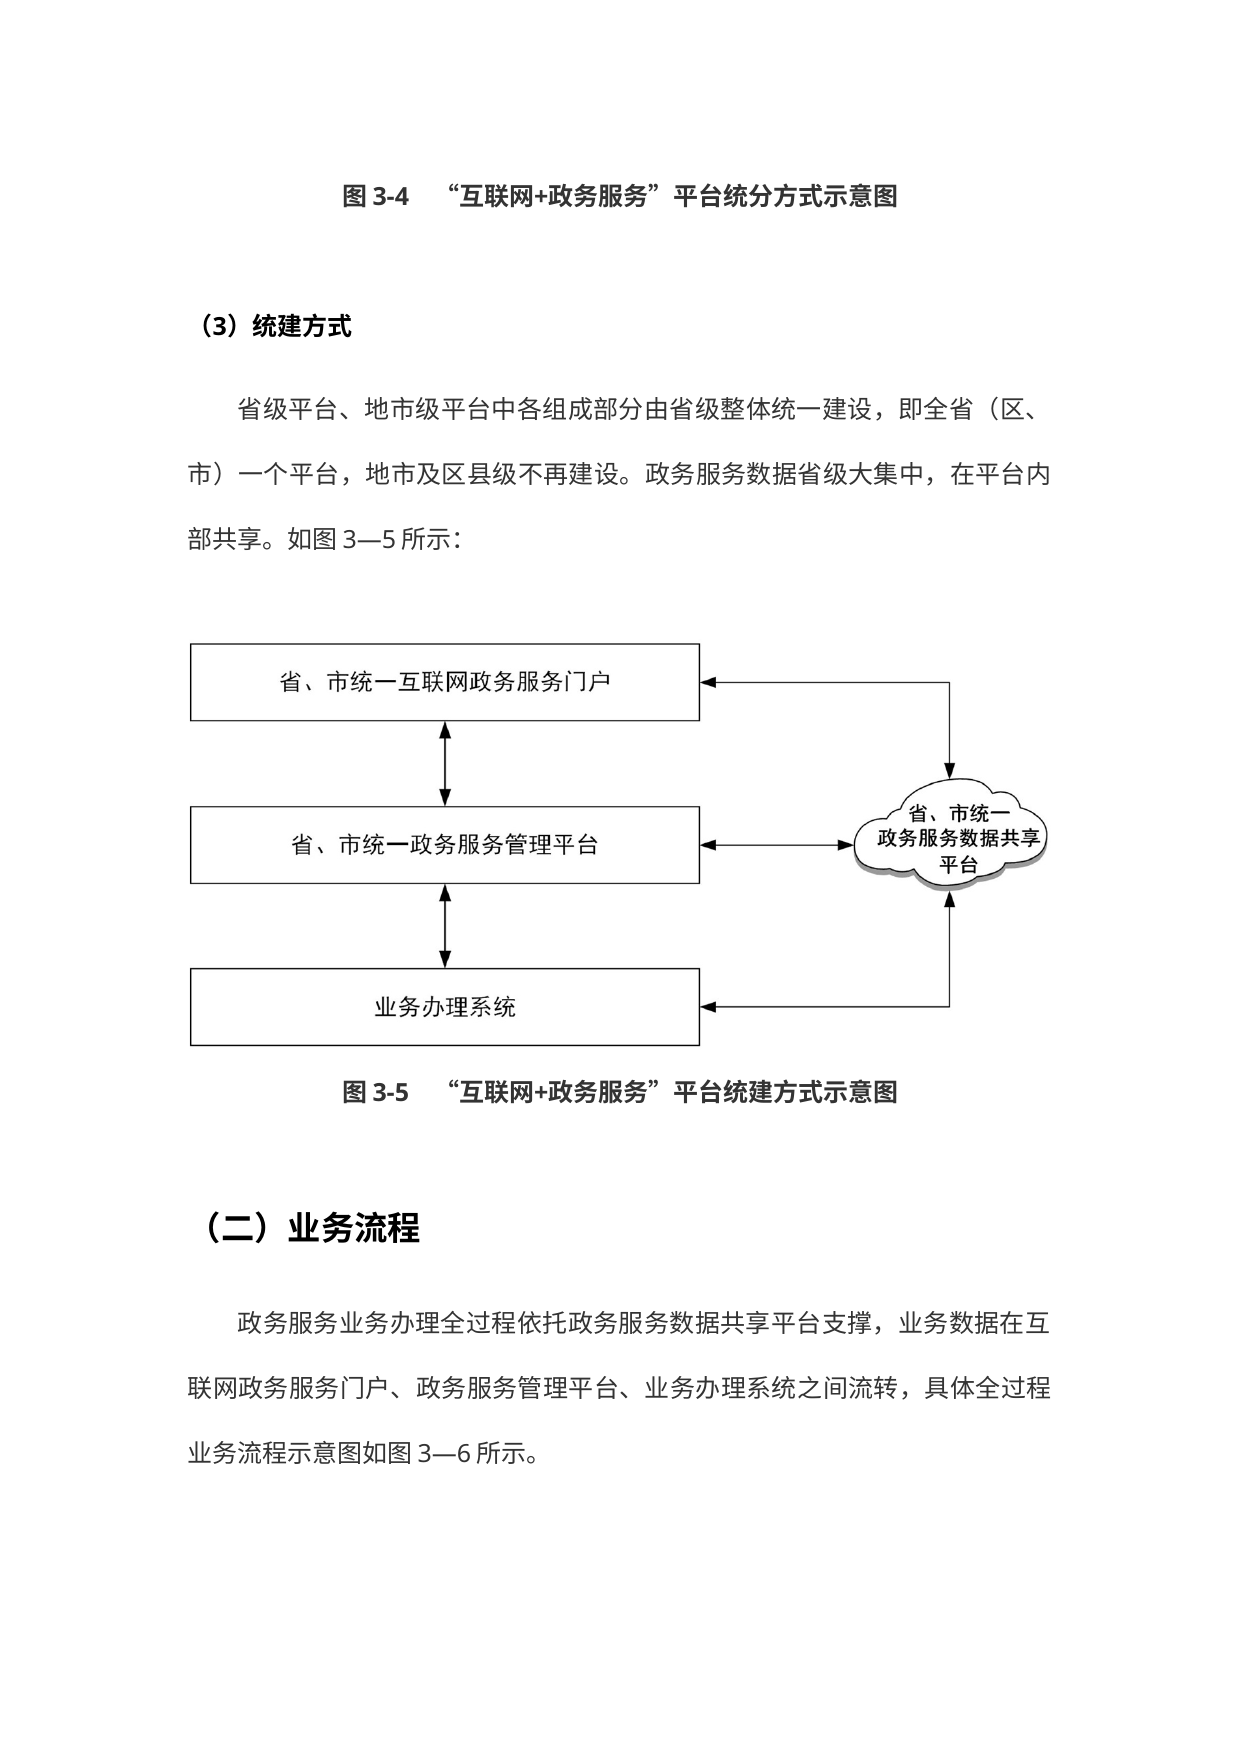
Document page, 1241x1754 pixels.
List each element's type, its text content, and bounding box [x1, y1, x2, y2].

text 图3-4 “互联网+政务服务”平台统分方式示意图 [187, 162, 1053, 227]
subtitle （二）业务流程 [187, 1194, 1053, 1259]
text 图3-5 “互联网+政务服务”平台统建方式示意图 [187, 1058, 1053, 1123]
picture [189, 635, 1051, 1053]
text 省级平台、地市级平台中各组成部分由省级整体统一建设，即全省（区、市）一个平台，地市及区县级不再建设。政务服务数据省级大集中，在平台内部共享。如图3—5所示： [187, 375, 1053, 570]
text 政务服务业务办理全过程依托政务服务数据共享平台支撑，业务数据在互联网政务服务门户、政务服务管理平台、业务办理系统之间流转，具体全过程业务流程示意图如图3—6所示。 [187, 1289, 1053, 1484]
subtitle （3）统建方式 [187, 292, 1053, 357]
